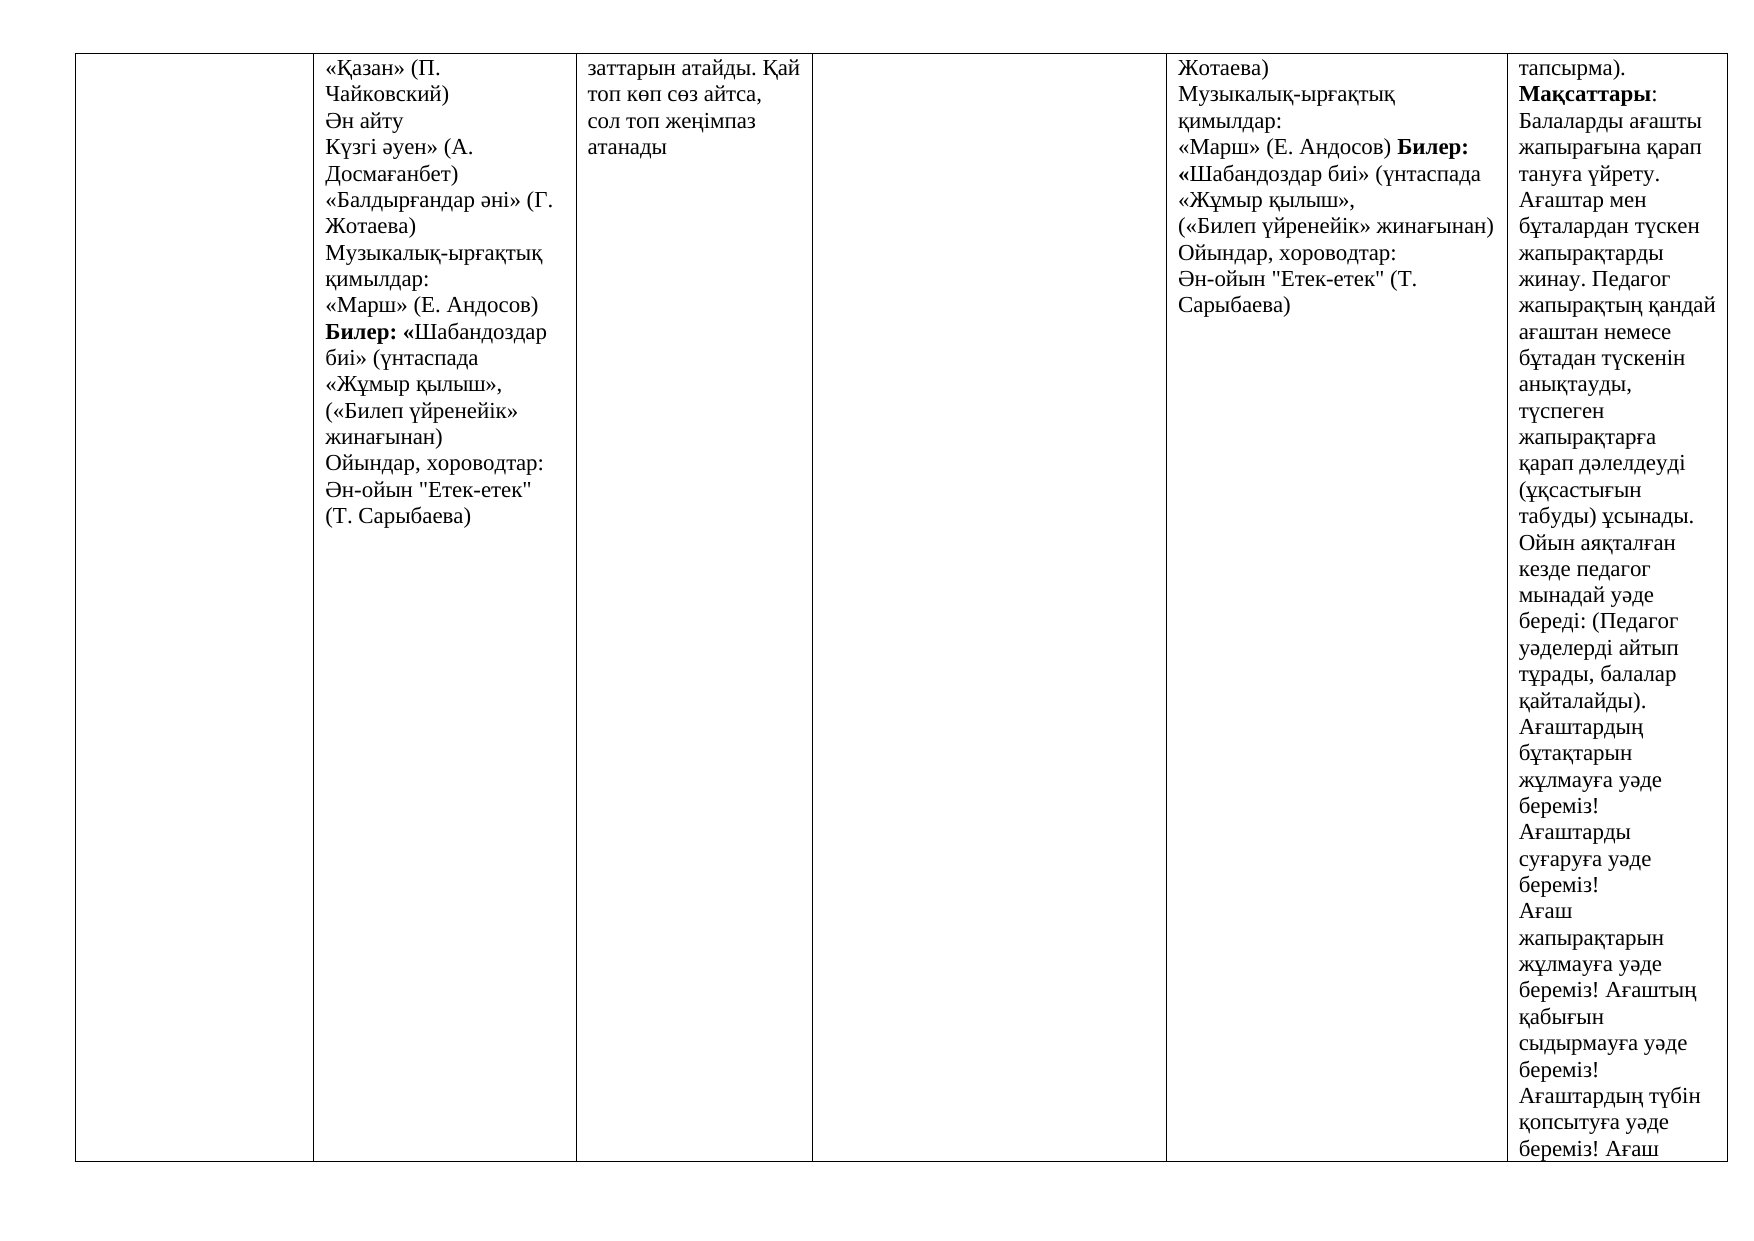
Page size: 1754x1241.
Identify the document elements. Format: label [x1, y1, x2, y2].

table_cell [1167, 54, 1507, 1161]
table_cell [1508, 54, 1727, 1161]
table_cell [76, 54, 313, 1161]
table_cell [314, 54, 576, 1161]
table_cell [577, 54, 812, 1161]
table_cell [813, 54, 1166, 1161]
